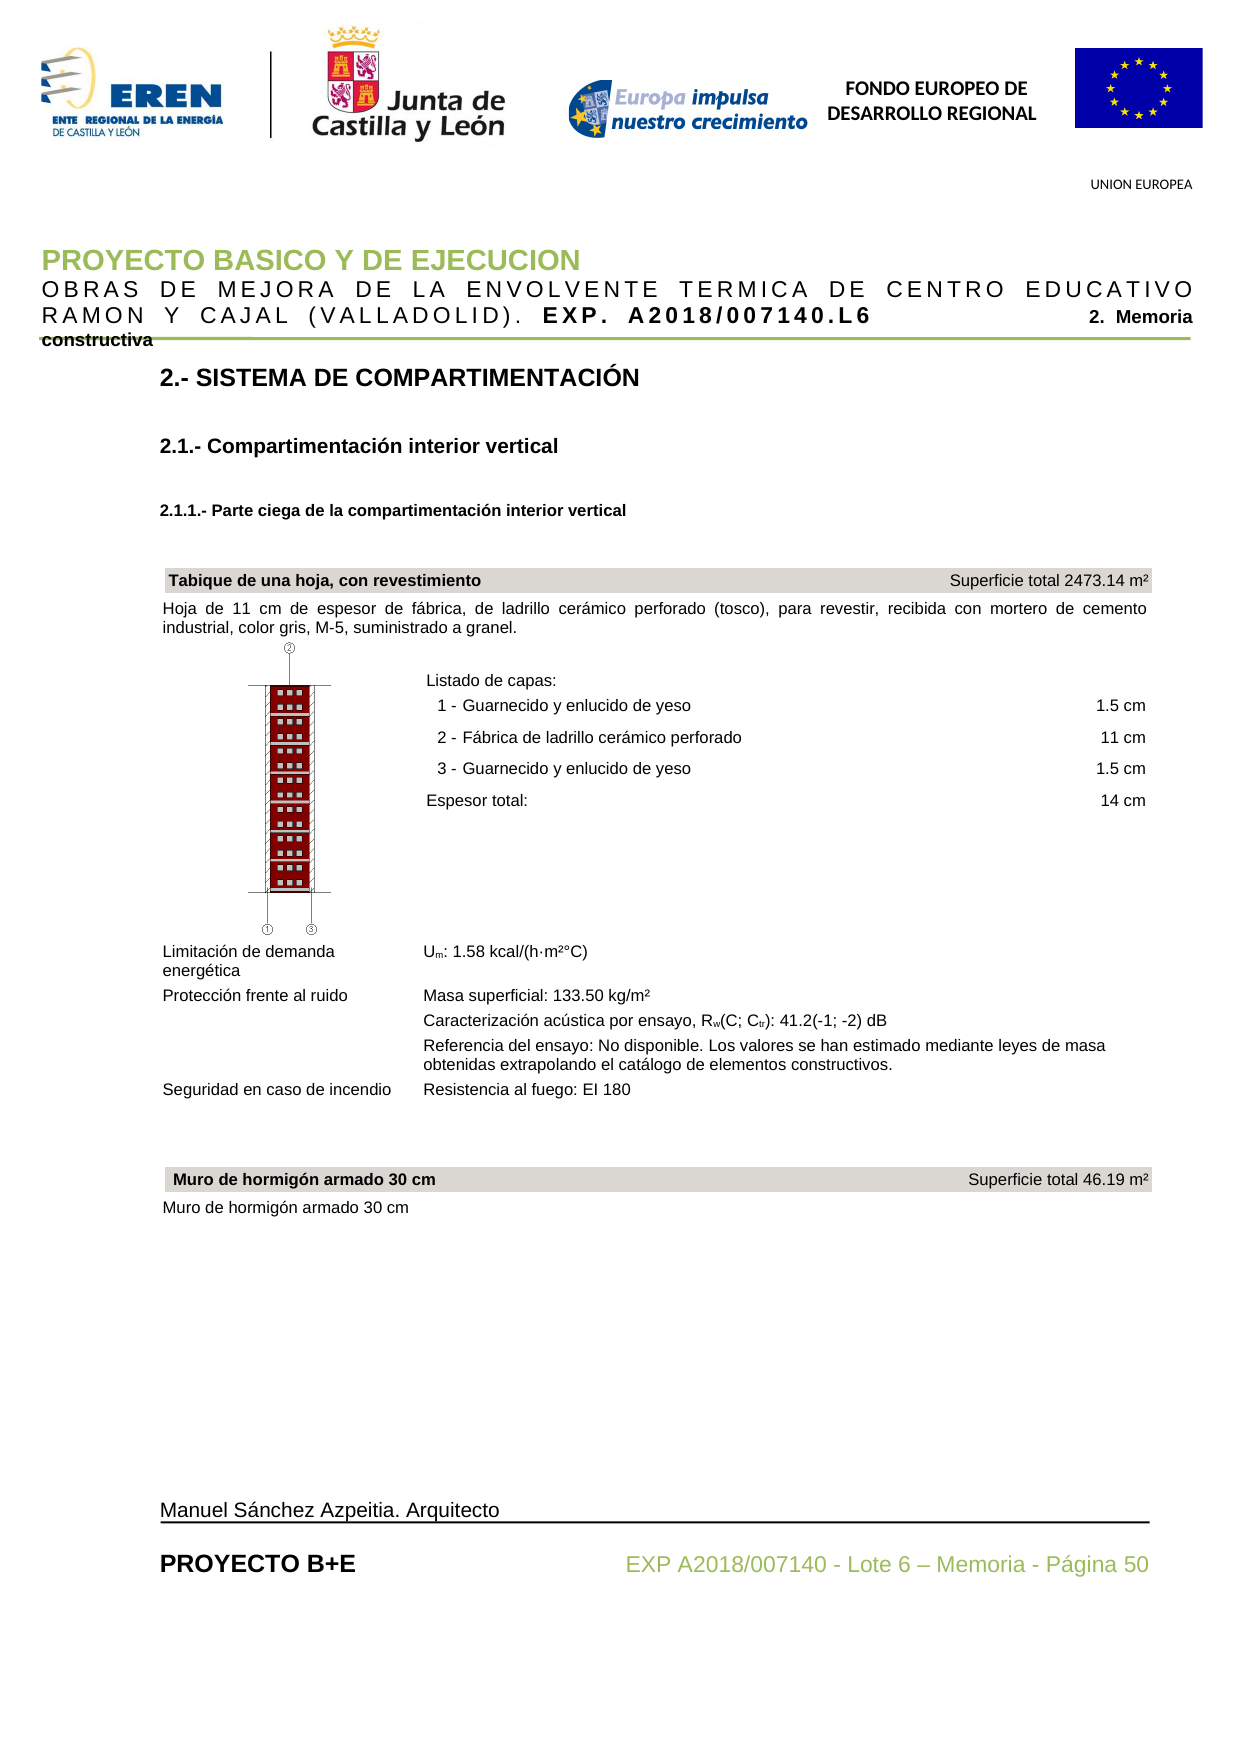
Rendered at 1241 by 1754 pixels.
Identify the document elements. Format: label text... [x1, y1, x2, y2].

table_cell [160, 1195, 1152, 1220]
picture [41, 23, 513, 146]
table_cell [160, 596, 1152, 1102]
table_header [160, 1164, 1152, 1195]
text 2.1.- Compartimentación interior vertical [159, 434, 1152, 458]
picture [568, 80, 813, 138]
text 2.1.1.- Parte ciega de la compartimentación interior vertical [159, 501, 1152, 520]
picture [1075, 48, 1203, 127]
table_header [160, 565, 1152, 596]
text 2.- SISTEMA DE COMPARTIMENTACIÓN [159, 363, 1152, 392]
picture [247, 642, 332, 936]
